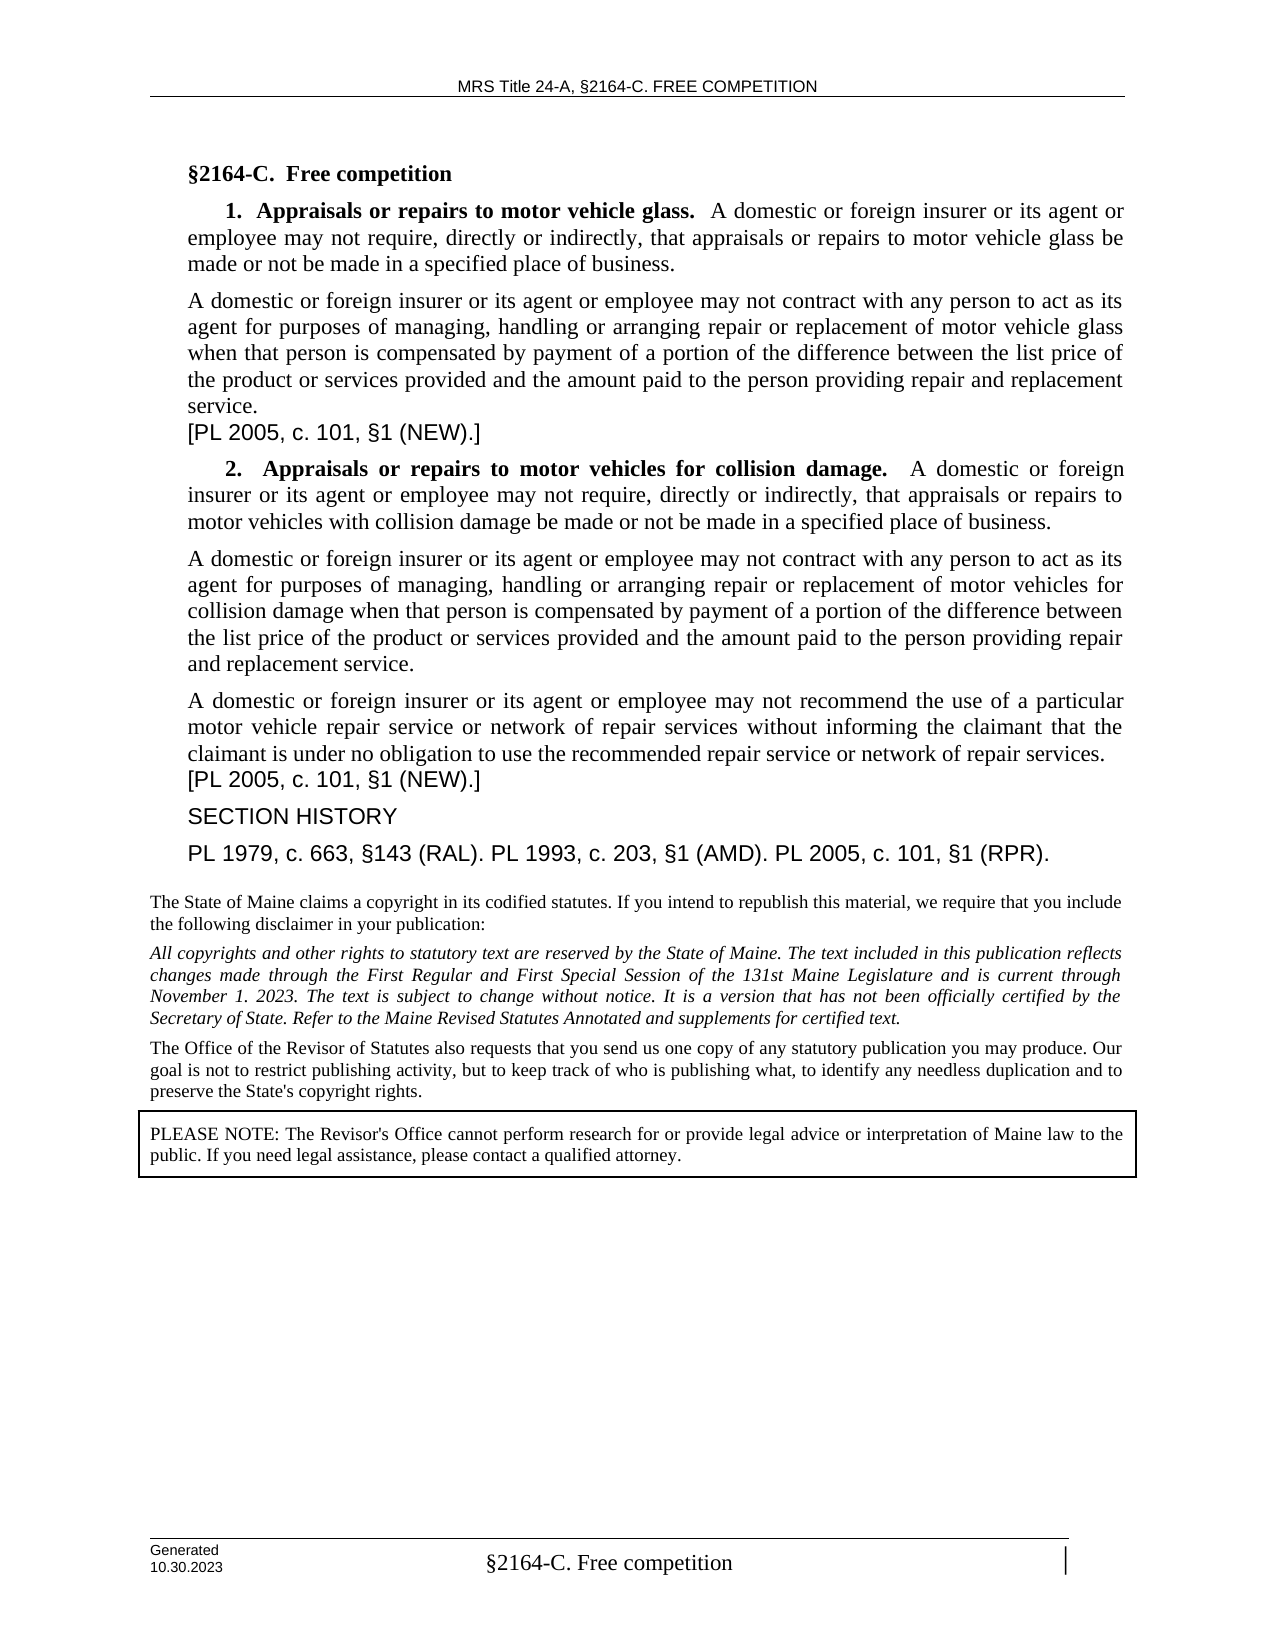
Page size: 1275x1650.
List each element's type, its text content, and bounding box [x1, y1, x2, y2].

text All copyrights and other rights to statutory text are reserved by the State of Maine. The text included in this publication reflects changes made through the First Regular and First Special Session of the 131st Maine Legislature and is current through November 1. 2023 . The text is subject to change without notice. It is a version that has not been officially certified by the Secretary of State. Refer to the Maine Revised Statutes Annotated and supplements for certified text. [150, 942, 1125, 1028]
text [PL 2005, c. 101, §1 (NEW).] [187, 418, 1125, 445]
text A domestic or foreign insurer or its agent or employee may not contract with any person to act as its agent for purposes of managing, handling or arranging repair or replacement of motor vehicle glass when that person is compensated by payment of a portion of the difference between the list price of the product or services provided and the amount paid to the person providing repair and replacement service. [187, 287, 1125, 418]
text SECTION HISTORY [187, 803, 1125, 829]
text The State of Maine claims a copyright in its codified statutes. If you intend to republish this material, we require that you include the following disclaimer in your publication: [150, 891, 1125, 934]
text A domestic or foreign insurer or its agent or employee may not recommend the use of a particular motor vehicle repair service or network of repair services without informing the claimant that the claimant is under no obligation to use the recommended repair service or network of repair services. [187, 687, 1125, 766]
text PLEASE NOTE: The Revisor's Office cannot perform research for or provide legal advice or interpretation of Maine law to the public. If you need legal assistance, please contact a qualified attorney. [140, 1112, 1135, 1176]
text [PL 2005, c. 101, §1 (NEW).] [187, 766, 1125, 792]
text The Office of the Revisor of Statutes also requests that you send us one copy of any statutory publication you may produce. Our goal is not to restrict publishing activity, but to keep track of who is publishing what, to identify any needless duplication and to preserve the State's copyright rights. [150, 1037, 1125, 1102]
text PL 1979, c. 663, §143 (RAL). PL 1993, c. 203, §1 (AMD). PL 2005, c. 101, §1 (RPR). [187, 839, 1125, 866]
text A domestic or foreign insurer or its agent or employee may not contract with any person to act as its agent for purposes of managing, handling or arranging repair or replacement of motor vehicles for collision damage when that person is compensated by payment of a portion of the difference between the list price of the product or services provided and the amount paid to the person providing repair and replacement service. [187, 545, 1125, 676]
text 1. Appraisals or repairs to motor vehicle glass. A domestic or foreign insurer or its agent or employee may not require, directly or indirectly, that appraisals or repairs to motor vehicle glass be made or not be made in a specified place of business. [187, 197, 1125, 276]
text §2164-C. Free competition [187, 160, 1125, 187]
text 2. Appraisals or repairs to motor vehicles for collision damage. A domestic or foreign insurer or its agent or employee may not require, directly or indirectly, that appraisals or repairs to motor vehicles with collision damage be made or not be made in a specified place of business. [187, 455, 1125, 534]
